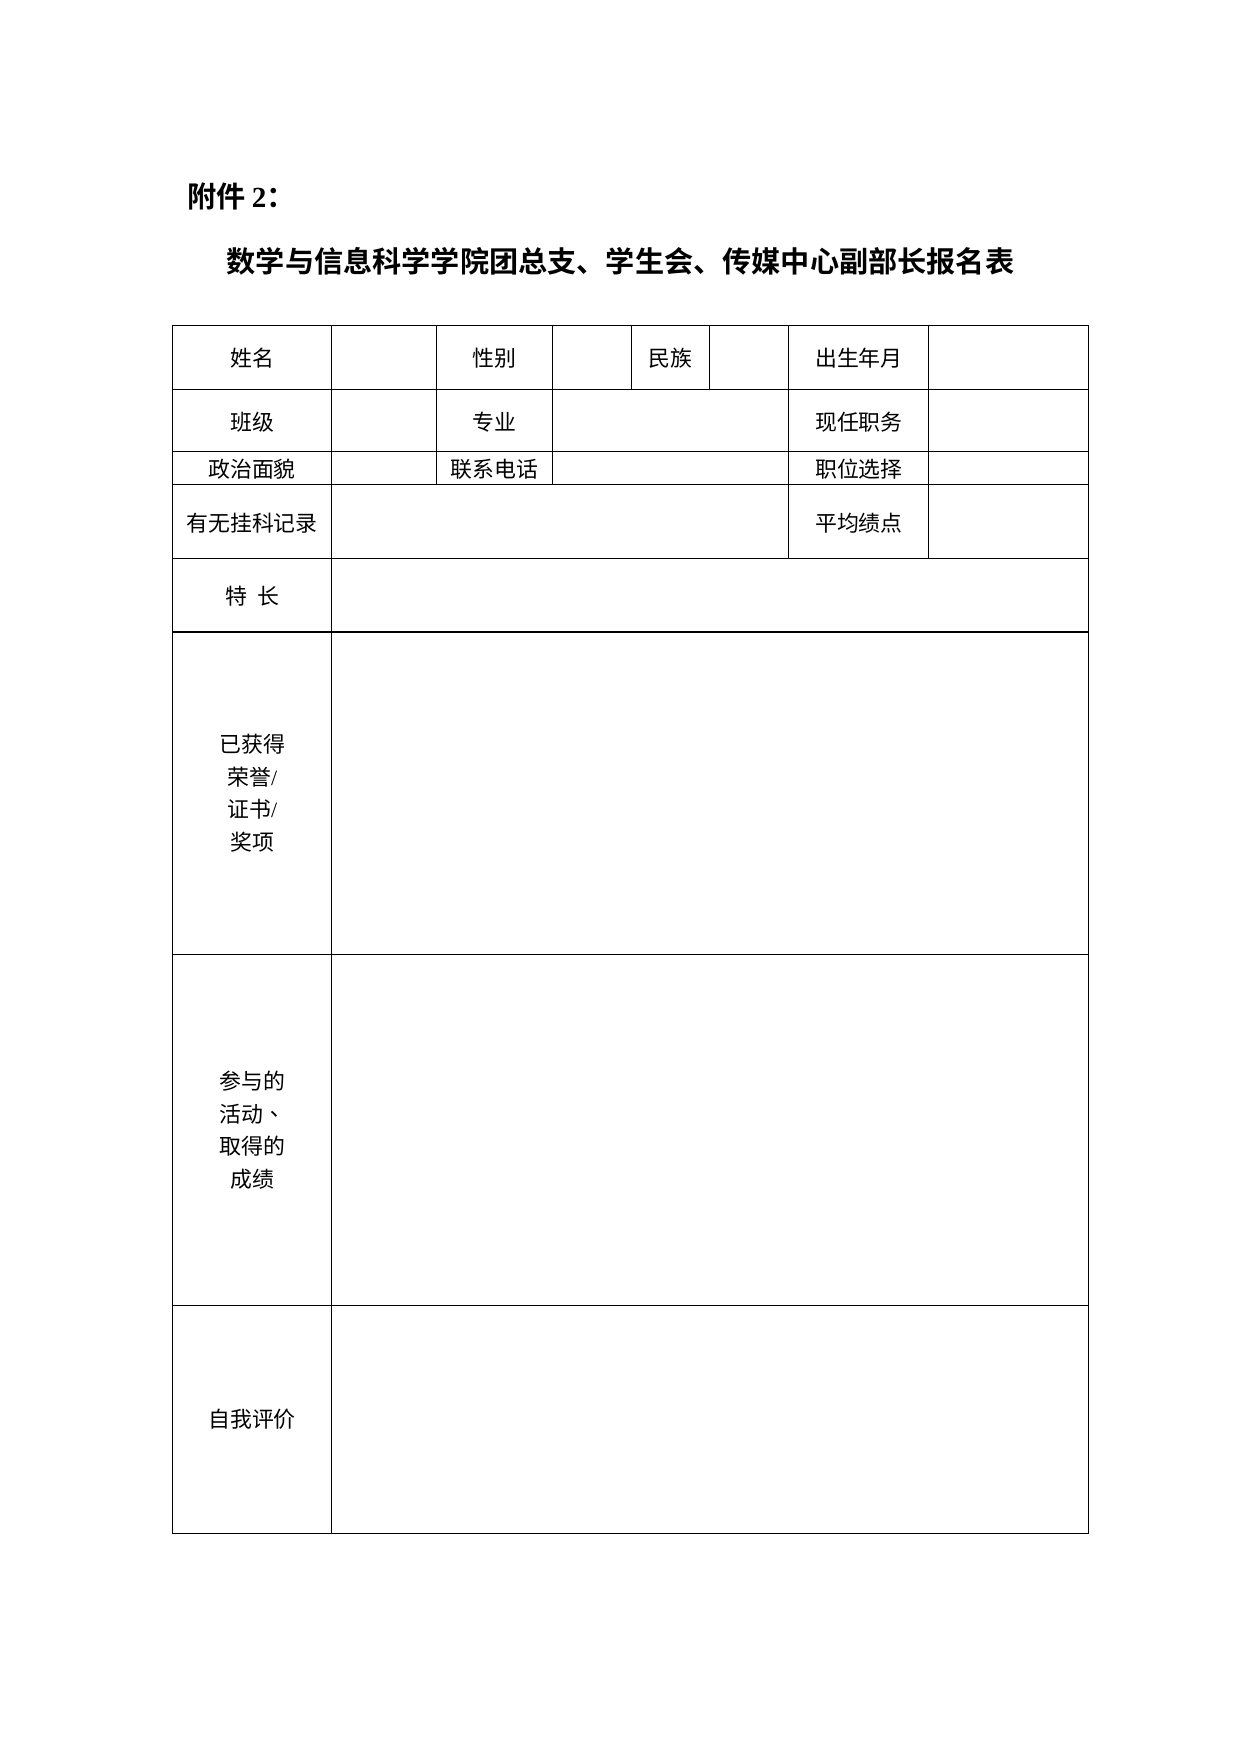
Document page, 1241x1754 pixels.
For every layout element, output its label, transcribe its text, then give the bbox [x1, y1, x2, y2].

table_header 姓名 [173, 326, 331, 389]
table_cell 已获得 荣誉/ 证书/ 奖项 [173, 633, 331, 954]
table_cell [332, 559, 1088, 631]
table_header [553, 326, 631, 389]
table_cell 专业 [437, 390, 552, 451]
table_cell [929, 452, 1088, 484]
table_cell 自我评价 [173, 1306, 331, 1533]
table_header 出生年月 [789, 326, 928, 389]
table_header 性别 [437, 326, 552, 389]
table_cell [553, 390, 788, 451]
table_cell [553, 452, 788, 484]
table_header [929, 326, 1088, 389]
table_cell [332, 955, 1088, 1304]
table_cell 特 长 [173, 559, 331, 631]
text 附件2： [187, 162, 1053, 227]
table_cell [332, 390, 436, 451]
table_cell 有无挂科记录 [173, 485, 331, 558]
table_cell 联系电话 [437, 452, 552, 484]
table_cell 政治面貌 [173, 452, 331, 484]
table_cell [929, 485, 1088, 558]
table_cell [332, 485, 788, 558]
table_header [332, 326, 436, 389]
text 数学与信息科学学院团总支、学生会、传媒中心副部长报名表 [187, 227, 1053, 292]
table_cell [332, 633, 1088, 954]
table_cell [332, 1306, 1088, 1533]
table_header [710, 326, 788, 389]
table_cell 职位选择 [789, 452, 928, 484]
table_cell 现任职务 [789, 390, 928, 451]
table_cell 班级 [173, 390, 331, 451]
table_cell 平均绩点 [789, 485, 928, 558]
table_cell 参与的 活动、 取得的 成绩 [173, 955, 331, 1304]
table_cell [929, 390, 1088, 451]
table_cell [332, 452, 436, 484]
table_header 民族 [632, 326, 709, 389]
